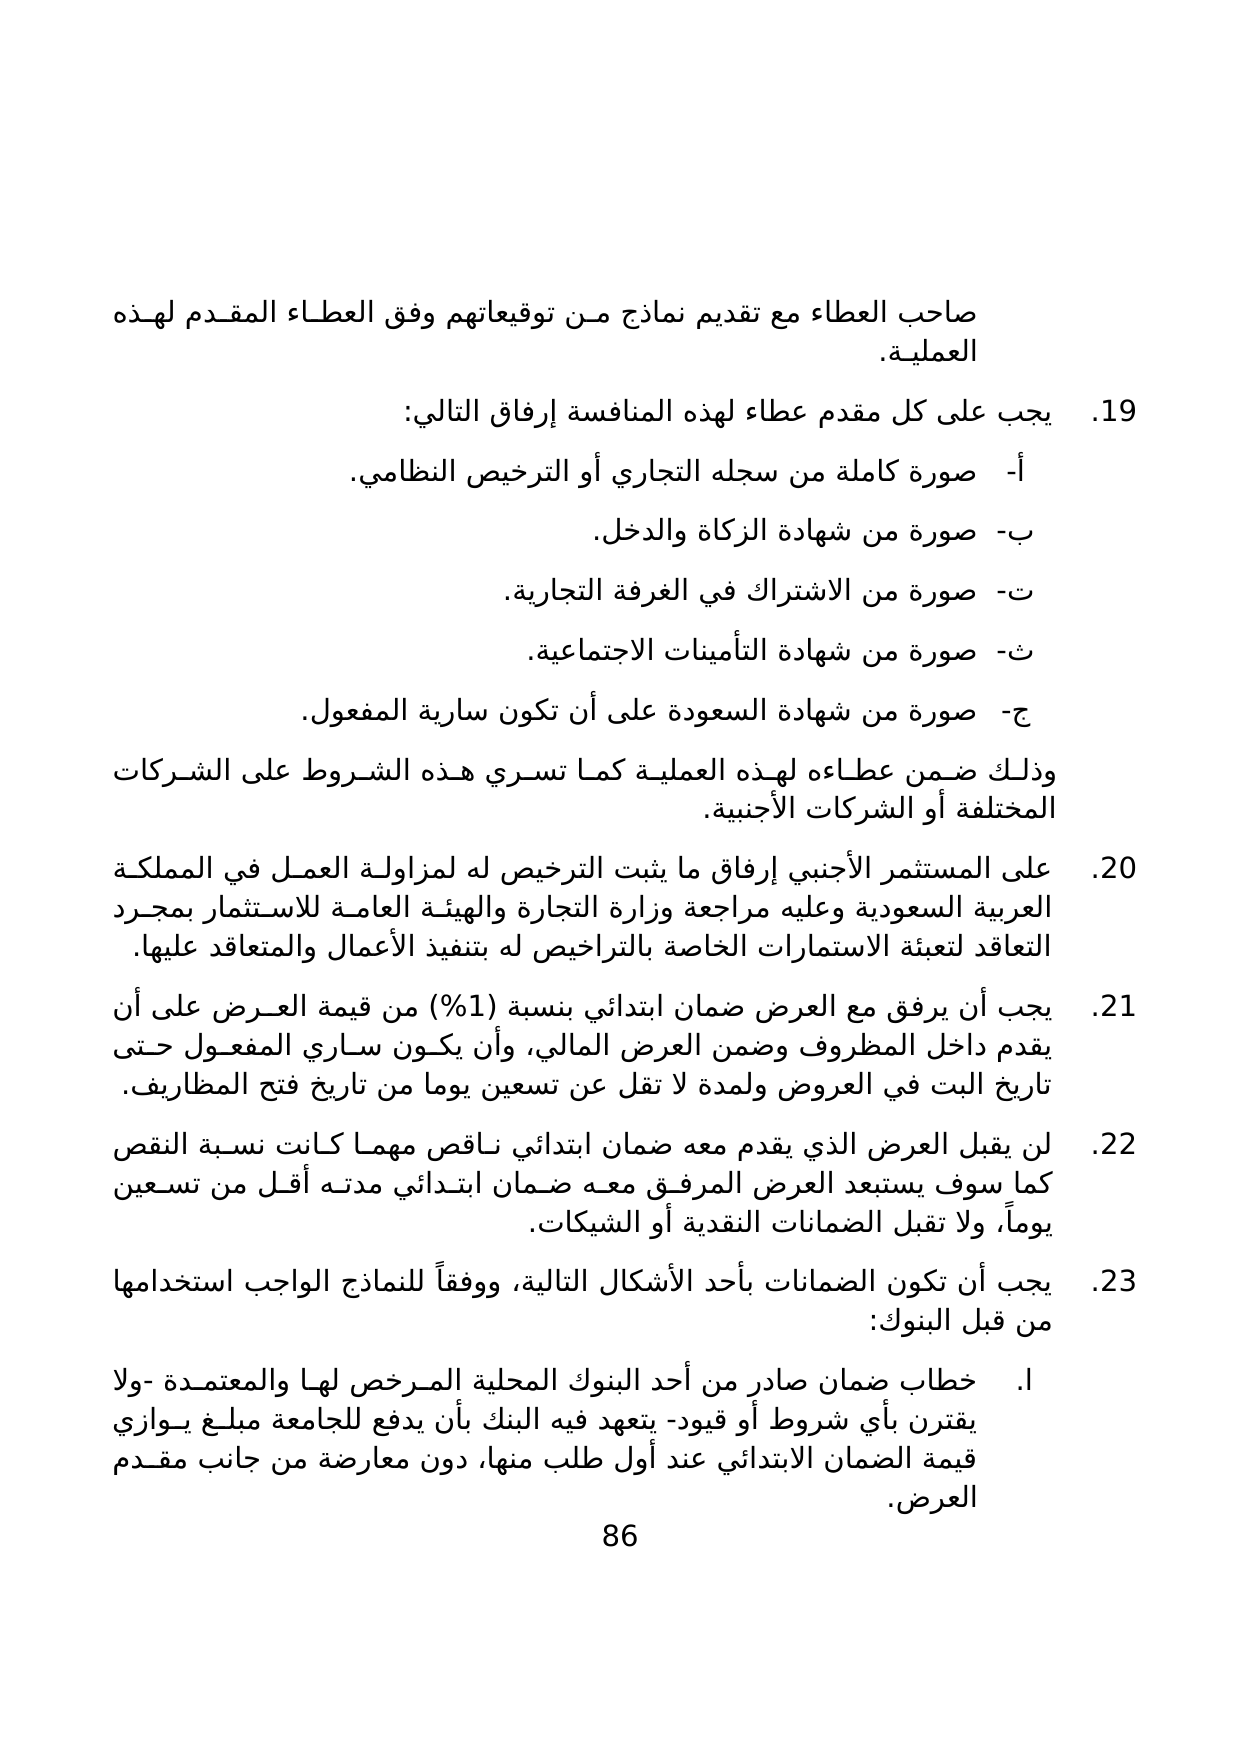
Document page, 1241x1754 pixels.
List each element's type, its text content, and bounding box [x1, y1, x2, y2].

list خطاب ضمان صادر من أحد البنوك المحلية المرخص لها والمعتمدة -ولا يقترن بأي شروط أو قيود- يتعهد فيه البنك بأن يدفع للجامعة مبلغ يوازي قيمة الضمان الابتدائي عند أول طلب منها، دون معارضة من جانب مقدم العرض. [112, 1363, 1016, 1514]
list صورة كاملة من سجله التجاري أو الترخيص النظامي. [112, 454, 1016, 488]
list صورة من الاشتراك في الغرفة التجارية. [112, 573, 1016, 607]
list يجب على كل مقدم عطاء لهذه المنافسة إرفاق التالي: [112, 394, 1091, 428]
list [112, 295, 1016, 368]
list يجب أن تكون الضمانات بأحد الأشكال التالية، ووفقاً للنماذج الواجب استخدامها من قبل البنوك: [112, 1265, 1091, 1338]
list لن يقبل العرض الذي يقدم معه ضمان ابتدائي ناقص مهما كانت نسبة النقص كما سوف يستبعد العرض المرفق معه ضمان ابتدائي مدته أقل من تسعين يوماً، ولا تقبل الضمانات النقدية أو الشيكات. [112, 1127, 1091, 1239]
list يجب أن يرفق مع العرض ضمان ابتدائي بنسبة (1%) من قيمة العرض على أن يقدم داخل المظروف وضمن العرض المالي، وأن يكون ساري المفعول حتى تاريخ البت في العروض ولمدة لا تقل عن تسعين يوما من تاريخ فتح المظاريف. [112, 989, 1091, 1101]
list صورة من شهادة السعودة على أن تكون سارية المفعول. [112, 693, 1016, 727]
list على المستثمر الأجنبي إرفاق ما يثبت الترخيص له لمزاولة العمل في المملكة العربية السعودية وعليه مراجعة وزارة التجارة والهيئة العامة للاستثمار بمجرد التعاقد لتعبئة الاستمارات الخاصة بالتراخيص له بتنفيذ الأعمال والمتعاقد عليها. [112, 852, 1091, 963]
list صورة من شهادة التأمينات الاجتماعية. [112, 633, 1016, 667]
text وذلك ضمن عطاءه لهذه العملية كما تسري هذه الشروط على الشركات المختلفة أو الشركات الأجنبية. [112, 753, 1057, 826]
list صورة من شهادة الزكاة والدخل. [112, 514, 1016, 548]
